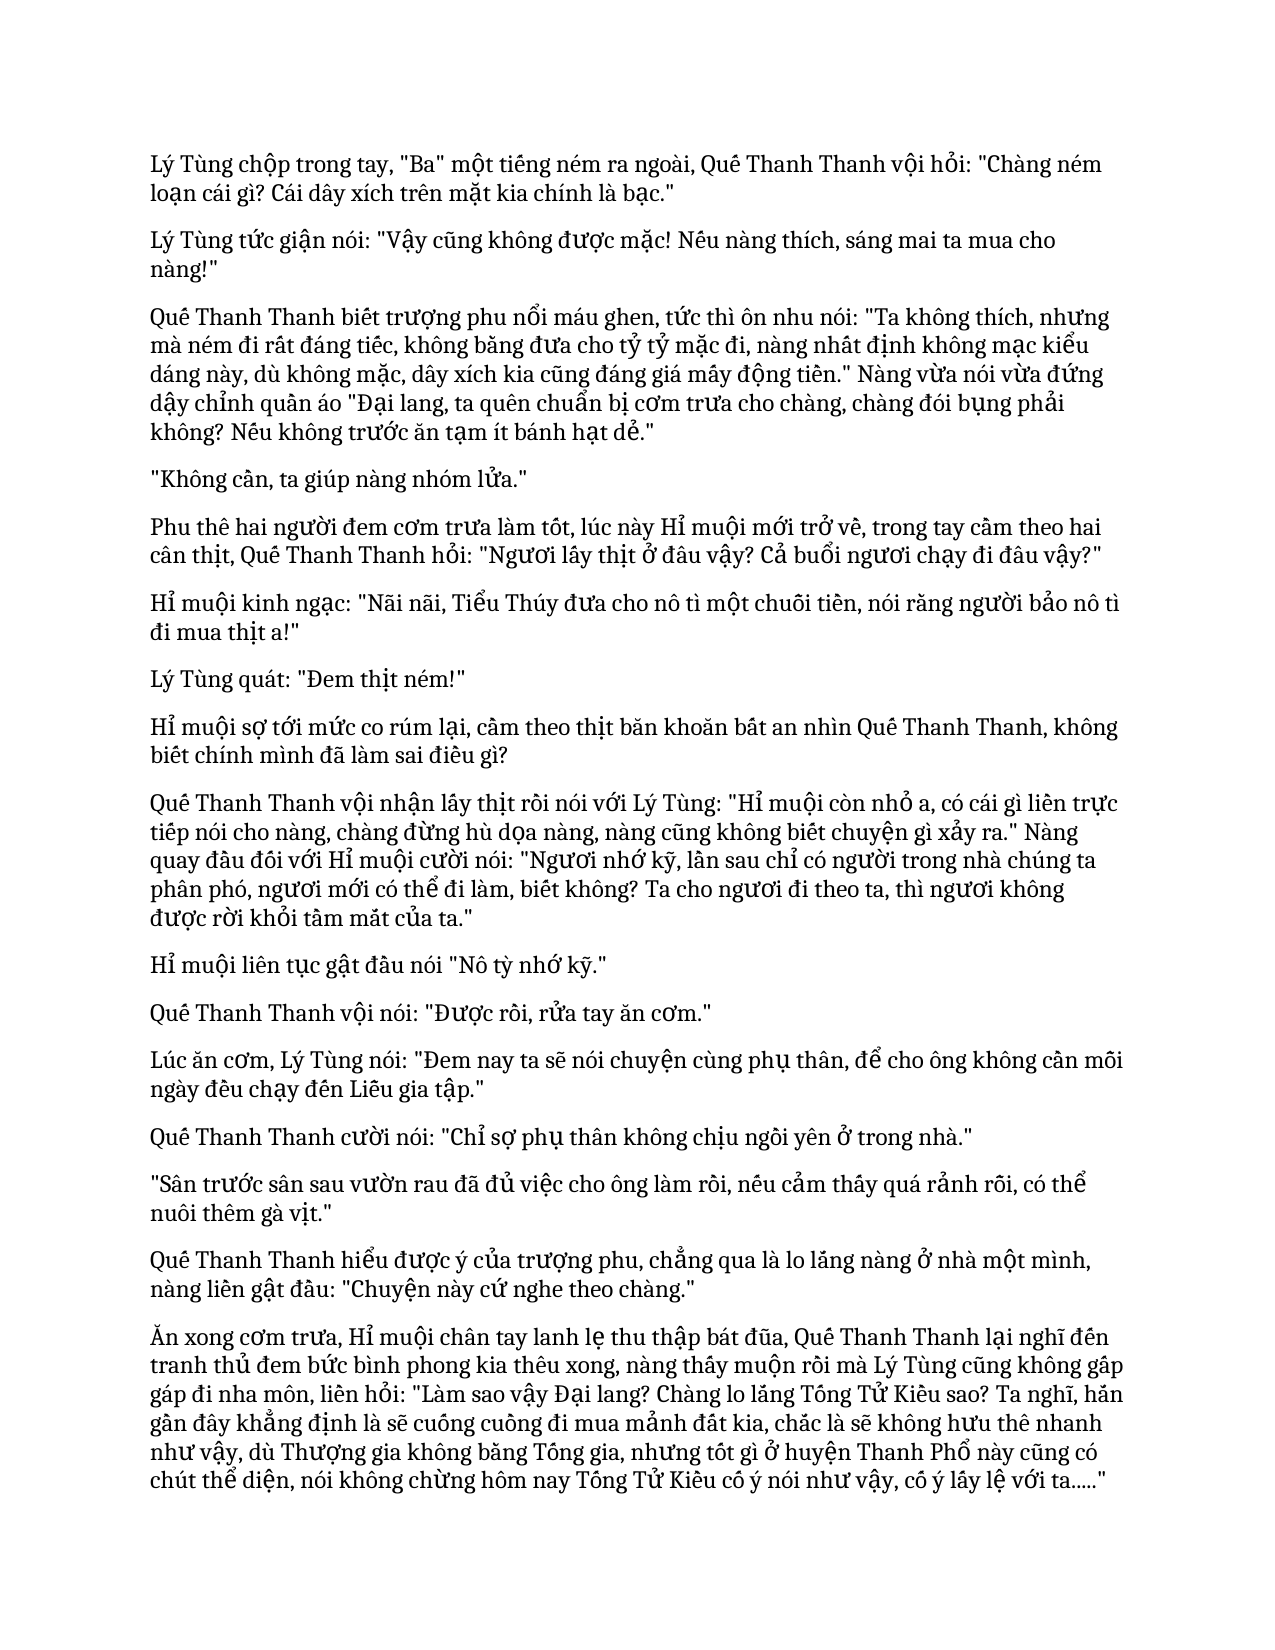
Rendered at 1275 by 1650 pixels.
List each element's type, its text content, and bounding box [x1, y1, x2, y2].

text Lý Tùng tức giận nói: "Vậy cũng không được mặc! Nếu nàng thích, sáng mai ta mua cho nàng!" [150, 226, 1125, 284]
text "Sân trước sân sau vườn rau đã đủ việc cho ông làm rồi, nếu cảm thấy quá rảnh rỗi, có thể nuôi thêm gà vịt." [150, 1170, 1125, 1227]
text Quế Thanh Thanh vội nhận lấy thịt rồi nói với Lý Tùng: "Hỉ muội còn nhỏ a, có cái gì liền trực tiếp nói cho nàng, chàng đừng hù dọa nàng, nàng cũng không biết chuyện gì xảy ra." Nàng quay đầu đối với Hỉ muội cười nói: "Ngươi nhớ kỹ, lần sau chỉ có người trong nhà chúng ta phân phó, ngươi mới có thể đi làm, biết không? Ta cho ngươi đi theo ta, thì ngươi không được rời khỏi tầm mắt của ta." [150, 789, 1125, 932]
text Lý Tùng quát: "Đem thịt ném!" [150, 665, 1125, 694]
text Lúc ăn cơm, Lý Tùng nói: "Đem nay ta sẽ nói chuyện cùng phụ thân, để cho ông không cần mỗi ngày đều chạy đến Liễu gia tập." [150, 1046, 1125, 1104]
text Quế Thanh Thanh vội nói: "Được rồi, rửa tay ăn cơm." [150, 999, 1125, 1027]
text Quế Thanh Thanh hiểu được ý của trượng phu, chẳng qua là lo lắng nàng ở nhà một mình, nàng liền gật đầu: "Chuyện này cứ nghe theo chàng." [150, 1246, 1125, 1304]
text Hỉ muội kinh ngạc: "Nãi nãi, Tiểu Thúy đưa cho nô tì một chuỗi tiền, nói rằng người bảo nô tì đi mua thịt a!" [150, 589, 1125, 646]
text Phu thê hai người đem cơm trưa làm tốt, lúc này Hỉ muội mới trở về, trong tay cầm theo hai cân thịt, Quế Thanh Thanh hỏi: "Ngươi lấy thịt ở đâu vậy? Cả buổi ngươi chạy đi đâu vậy?" [150, 512, 1125, 570]
text Ăn xong cơm trưa, Hỉ muội chân tay lanh lẹ thu thập bát đũa, Quế Thanh Thanh lại nghĩ đến tranh thủ đem bức bình phong kia thêu xong, nàng thấy muộn rồi mà Lý Tùng cũng không gấp gáp đi nha môn, liền hỏi: "Làm sao vậy Đại lang? Chàng lo lắng Tống Tử Kiều sao? Ta nghĩ, hắn gần đây khẳng định là sẽ cuống cuồng đi mua mảnh đất kia, chắc là sẽ không hưu thê nhanh như vậy, dù Thượng gia không bằng Tống gia, nhưng tốt gì ở huyện Thanh Phổ này cũng có chút thể diện, nói không chừng hôm nay Tống Tử Kiều cố ý nói như vậy, cố ý lấy lệ với ta....." [150, 1322, 1125, 1495]
text Hỉ muội liên tục gật đầu nói "Nô tỳ nhớ kỹ." [150, 951, 1125, 980]
text "Không cần, ta giúp nàng nhóm lửa." [150, 465, 1125, 494]
text Quế Thanh Thanh biết trượng phu nổi máu ghen, tức thì ôn nhu nói: "Ta không thích, nhưng mà ném đi rất đáng tiếc, không bằng đưa cho tỷ tỷ mặc đi, nàng nhất định không mạc kiểu dáng này, dù không mặc, dây xích kia cũng đáng giá mấy động tiền." Nàng vừa nói vừa đứng dậy chỉnh quần áo "Đại lang, ta quên chuẩn bị cơm trưa cho chàng, chàng đói bụng phải không? Nếu không trước ăn tạm ít bánh hạt dẻ." [150, 302, 1125, 446]
text Quế Thanh Thanh cười nói: "Chỉ sợ phụ thân không chịu ngồi yên ở trong nhà." [150, 1122, 1125, 1151]
text Lý Tùng chộp trong tay, "Ba" một tiếng ném ra ngoài, Quế Thanh Thanh vội hỏi: "Chàng ném loạn cái gì? Cái dây xích trên mặt kia chính là bạc." [150, 150, 1125, 207]
text Hỉ muội sợ tới mức co rúm lại, cầm theo thịt băn khoăn bất an nhìn Quế Thanh Thanh, không biết chính mình đã làm sai điều gì? [150, 712, 1125, 770]
